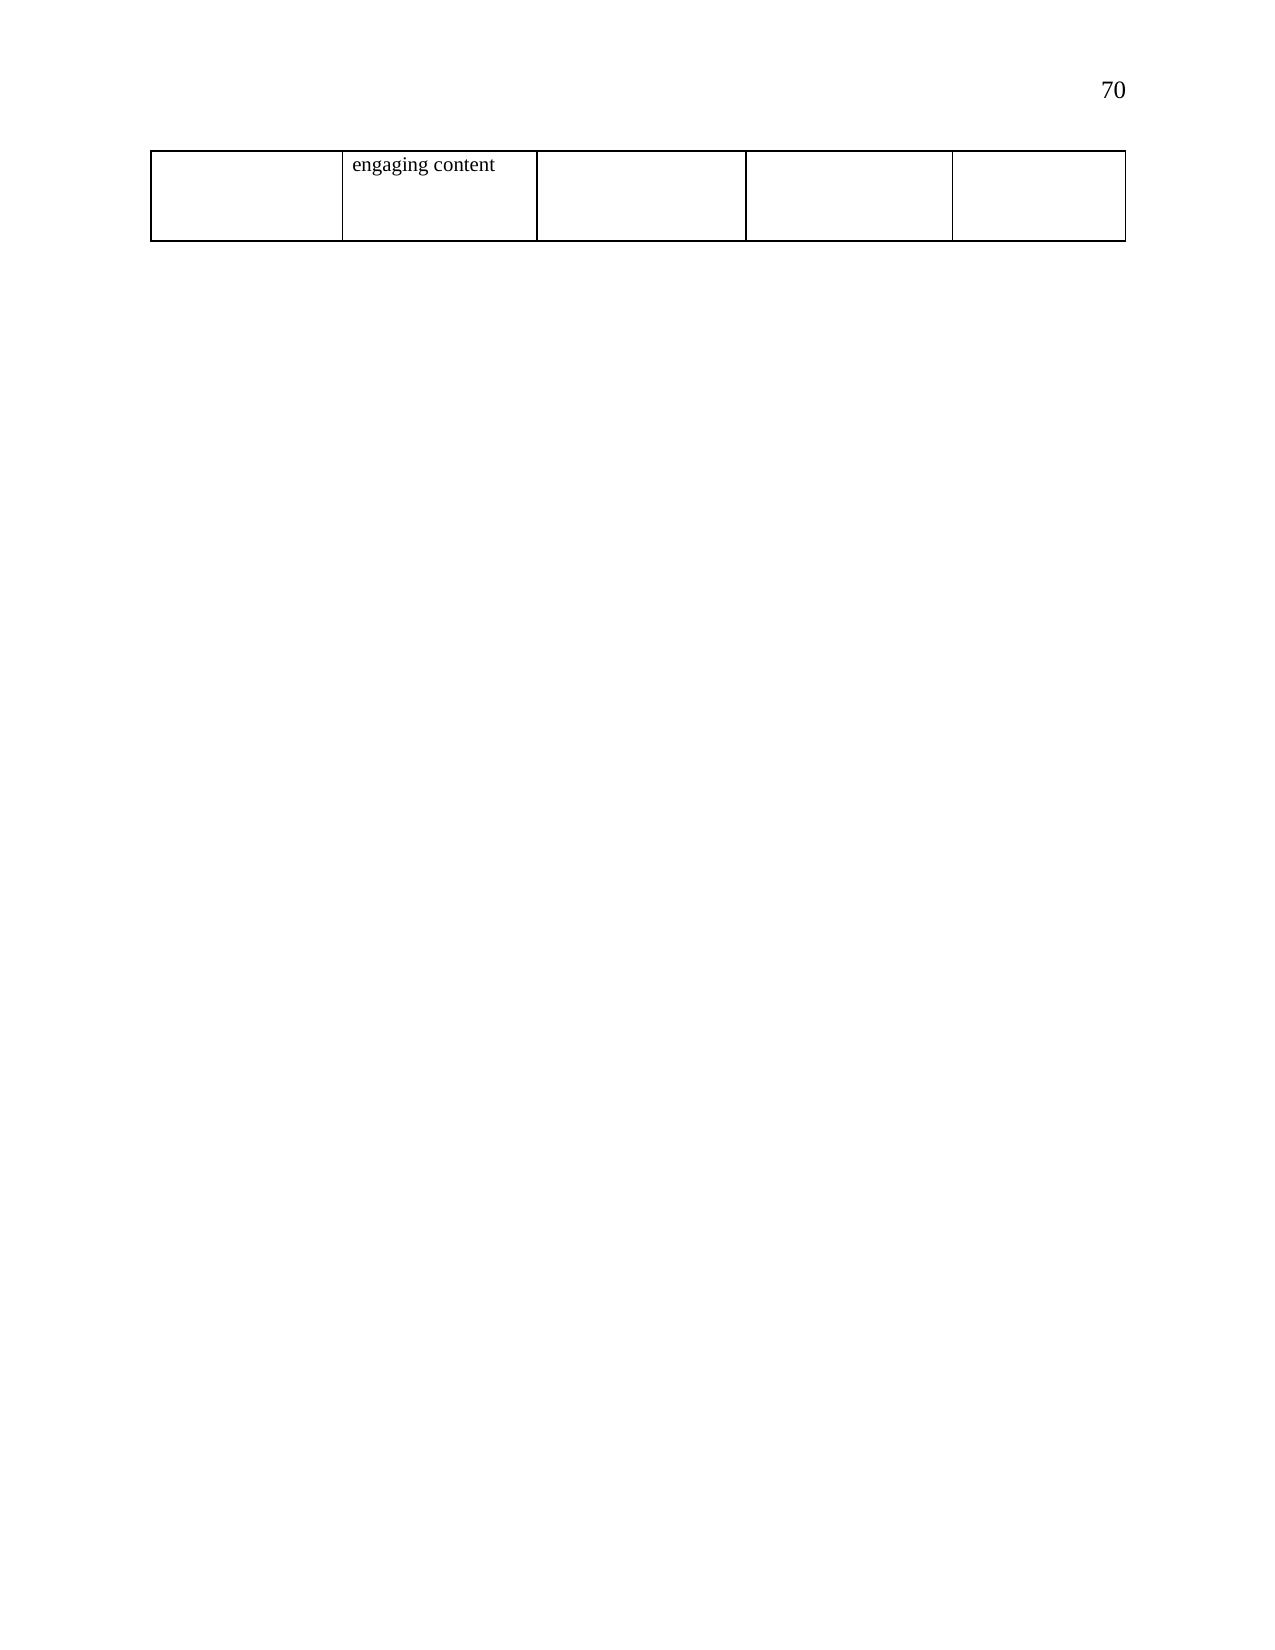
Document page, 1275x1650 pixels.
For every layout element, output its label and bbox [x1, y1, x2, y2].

table_cell [953, 152, 1125, 240]
table_cell [343, 152, 536, 240]
table_cell [538, 152, 745, 240]
table_cell [747, 152, 952, 240]
table_cell [152, 152, 342, 240]
